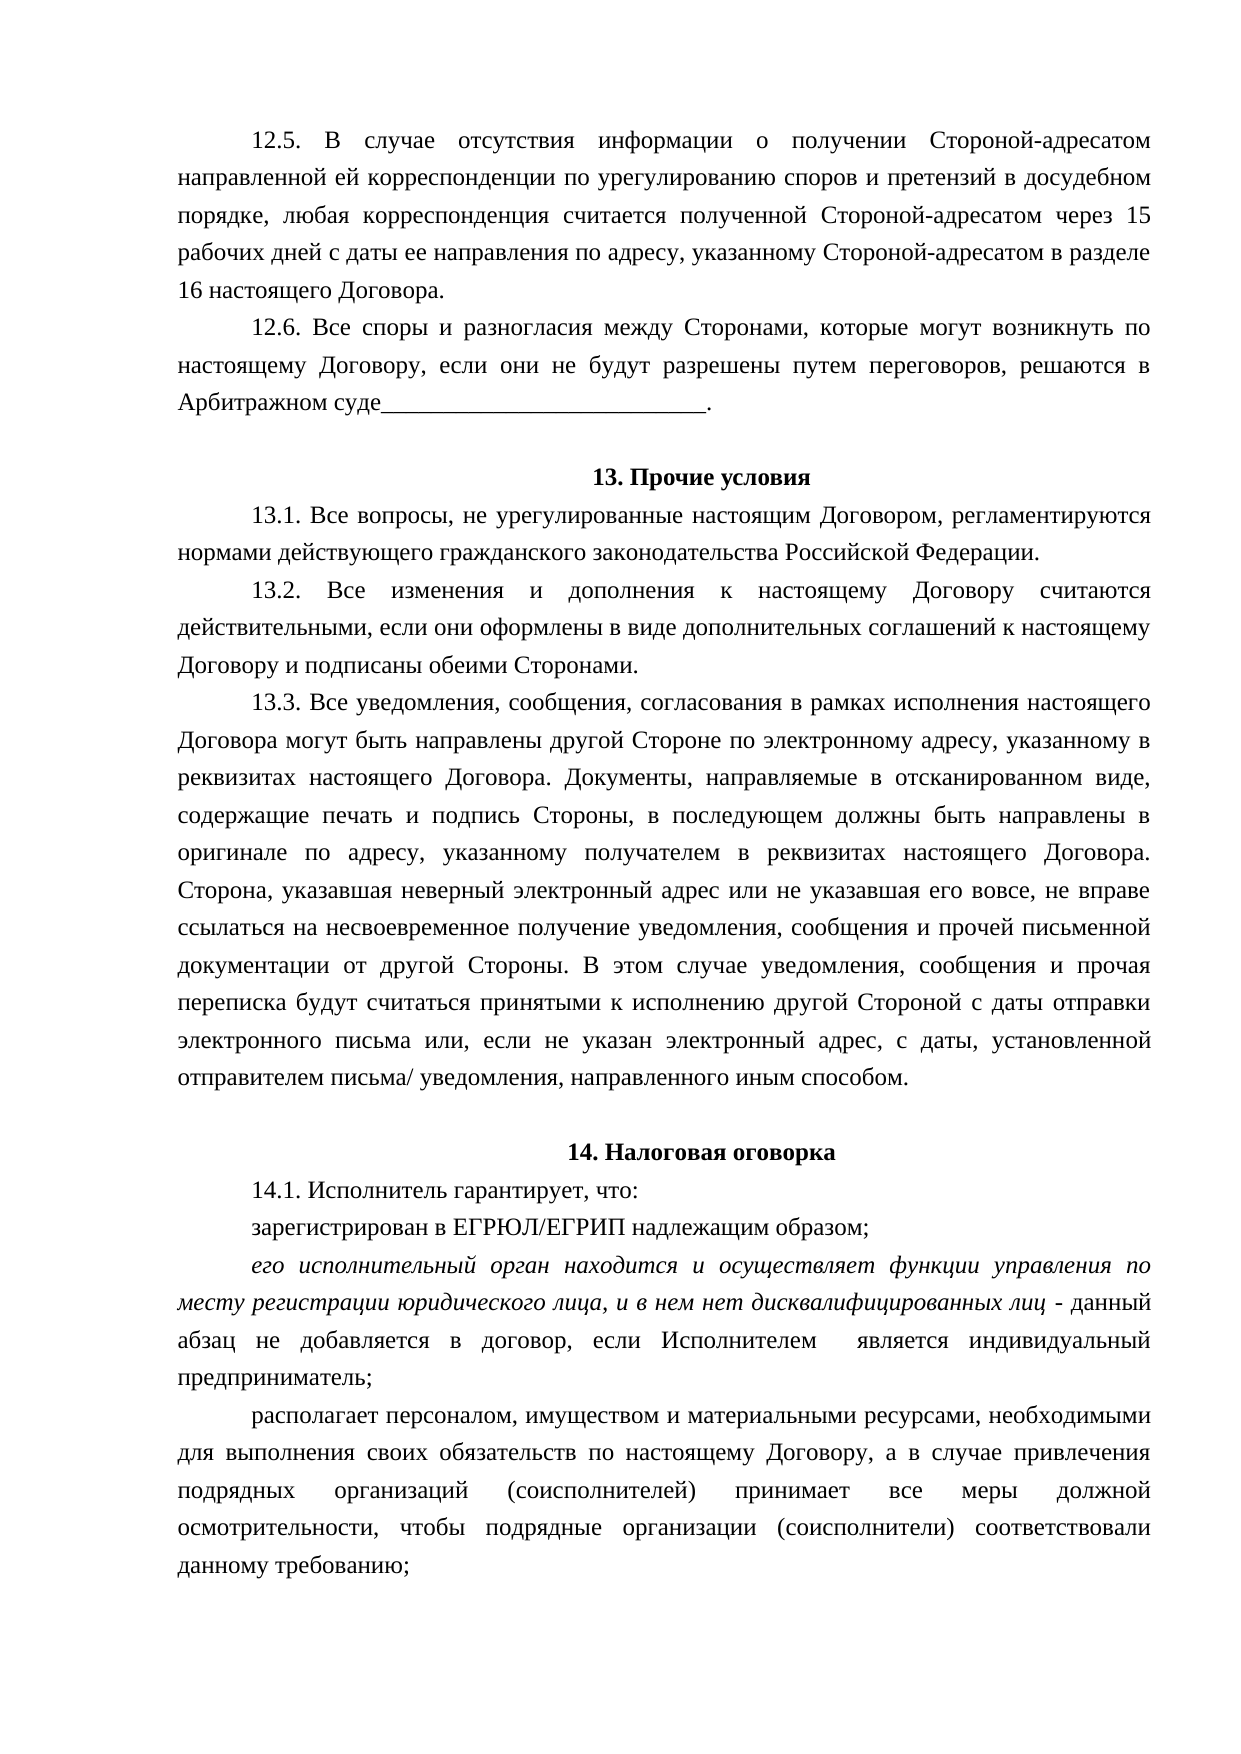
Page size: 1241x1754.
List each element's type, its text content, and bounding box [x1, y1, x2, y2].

text 14. Налоговая оговорка [177, 1131, 1152, 1168]
text зарегистрирован в ЕГРЮЛ/ЕГРИП надлежащим образом; [177, 1206, 1152, 1243]
text 13.1. Все вопросы, не урегулированные настоящим Договором, регламентируются нормами действующего гражданского законодательства Российской Федерации. [177, 493, 1152, 568]
text его исполнительный орган находится и осуществляет функции управления по месту регистрации юридического лица, и в нем нет дисквалифицированных лиц - данный абзац не добавляется в договор, если Исполнителем является индивидуальный предприниматель; [177, 1243, 1152, 1393]
subtitle 13. Прочие условия [177, 456, 1152, 493]
text 12.6. Все споры и разногласия между Сторонами, которые могут возникнуть по настоящему Договору, если они не будут разрешены путем переговоров, решаются в Арбитражном суде__________________________. [177, 306, 1152, 418]
text 14.1. Исполнитель гарантирует, что: [177, 1168, 1152, 1206]
text 12.5. В случае отсутствия информации о получении Стороной-адресатом направленной ей корреспонденции по урегулированию споров и претензий в досудебном порядке, любая корреспонденция считается полученной Стороной-адресатом через 15 рабочих дней с даты ее направления по адресу, указанному Стороной-адресатом в разделе 16 настоящего Договора. [177, 118, 1152, 306]
text 13.3. Все уведомления, сообщения, согласования в рамках исполнения настоящего Договора могут быть направлены другой Стороне по электронному адресу, указанному в реквизитах настоящего Договора. Документы, направляемые в отсканированном виде, содержащие печать и подпись Стороны, в последующем должны быть направлены в оригинале по адресу, указанному получателем в реквизитах настоящего Договора. Сторона, указавшая неверный электронный адрес или не указавшая его вовсе, не вправе ссылаться на несвоевременное получение уведомления, сообщения и прочей письменной документации от другой Стороны. В этом случае уведомления, сообщения и прочая переписка будут считаться принятыми к исполнению другой Стороной с даты отправки электронного письма или, если не указан электронный адрес, с даты, установленной отправителем письма/ уведомления, направленного иным способом. [177, 681, 1152, 1093]
text располагает персоналом, имуществом и материальными ресурсами, необходимыми для выполнения своих обязательств по настоящему Договору, а в случае привлечения подрядных организаций (соисполнителей) принимает все меры должной осмотрительности, чтобы подрядные организации (соисполнители) соответствовали данному требованию; [177, 1393, 1152, 1581]
text 13.2. Все изменения и дополнения к настоящему Договору считаются действительными, если они оформлены в виде дополнительных соглашений к настоящему Договору и подписаны обеими Сторонами. [177, 568, 1152, 681]
